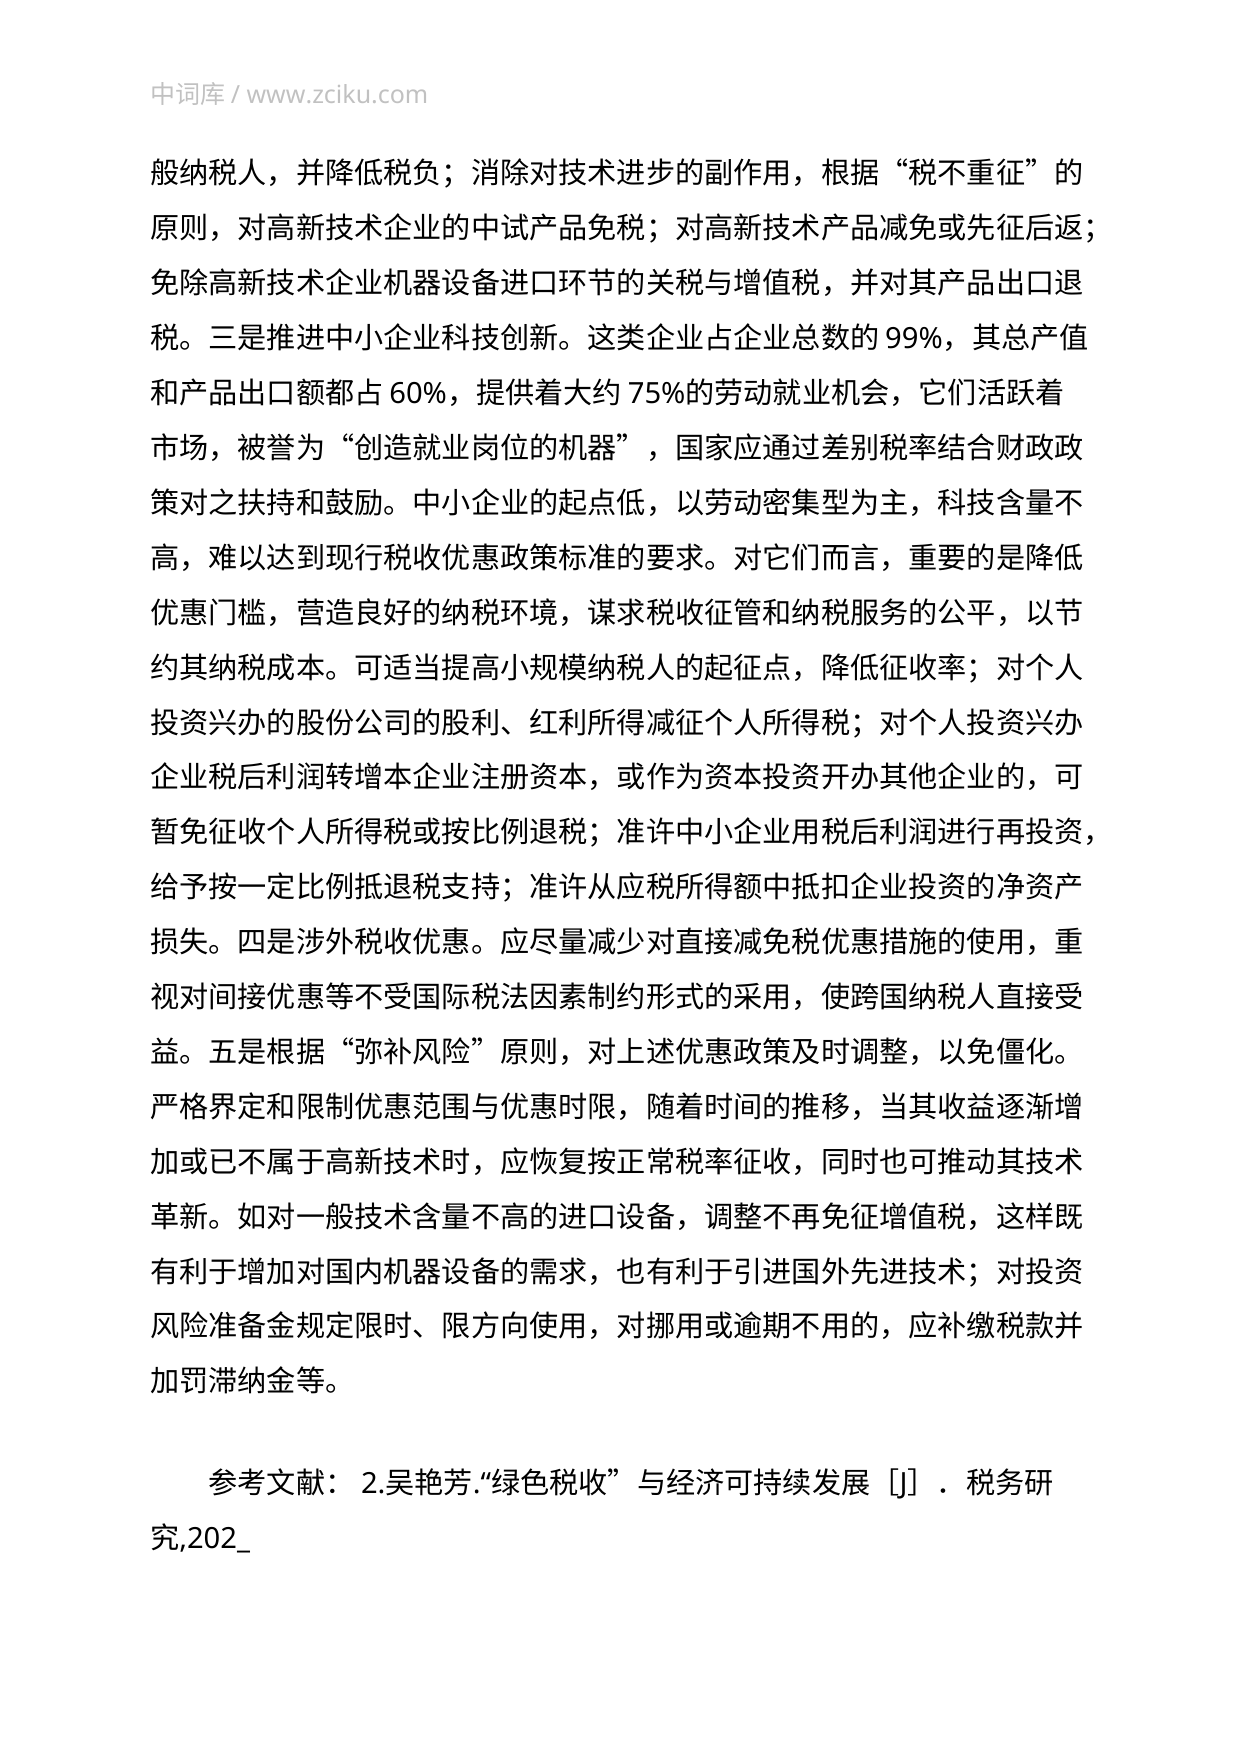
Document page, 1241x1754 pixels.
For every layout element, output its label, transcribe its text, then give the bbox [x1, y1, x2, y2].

text 参考文献： 2.吴艳芳.“绿色税收”与经济可持续发展［J］．税务研究,202_ [150, 1460, 1090, 1557]
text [150, 150, 1090, 1400]
